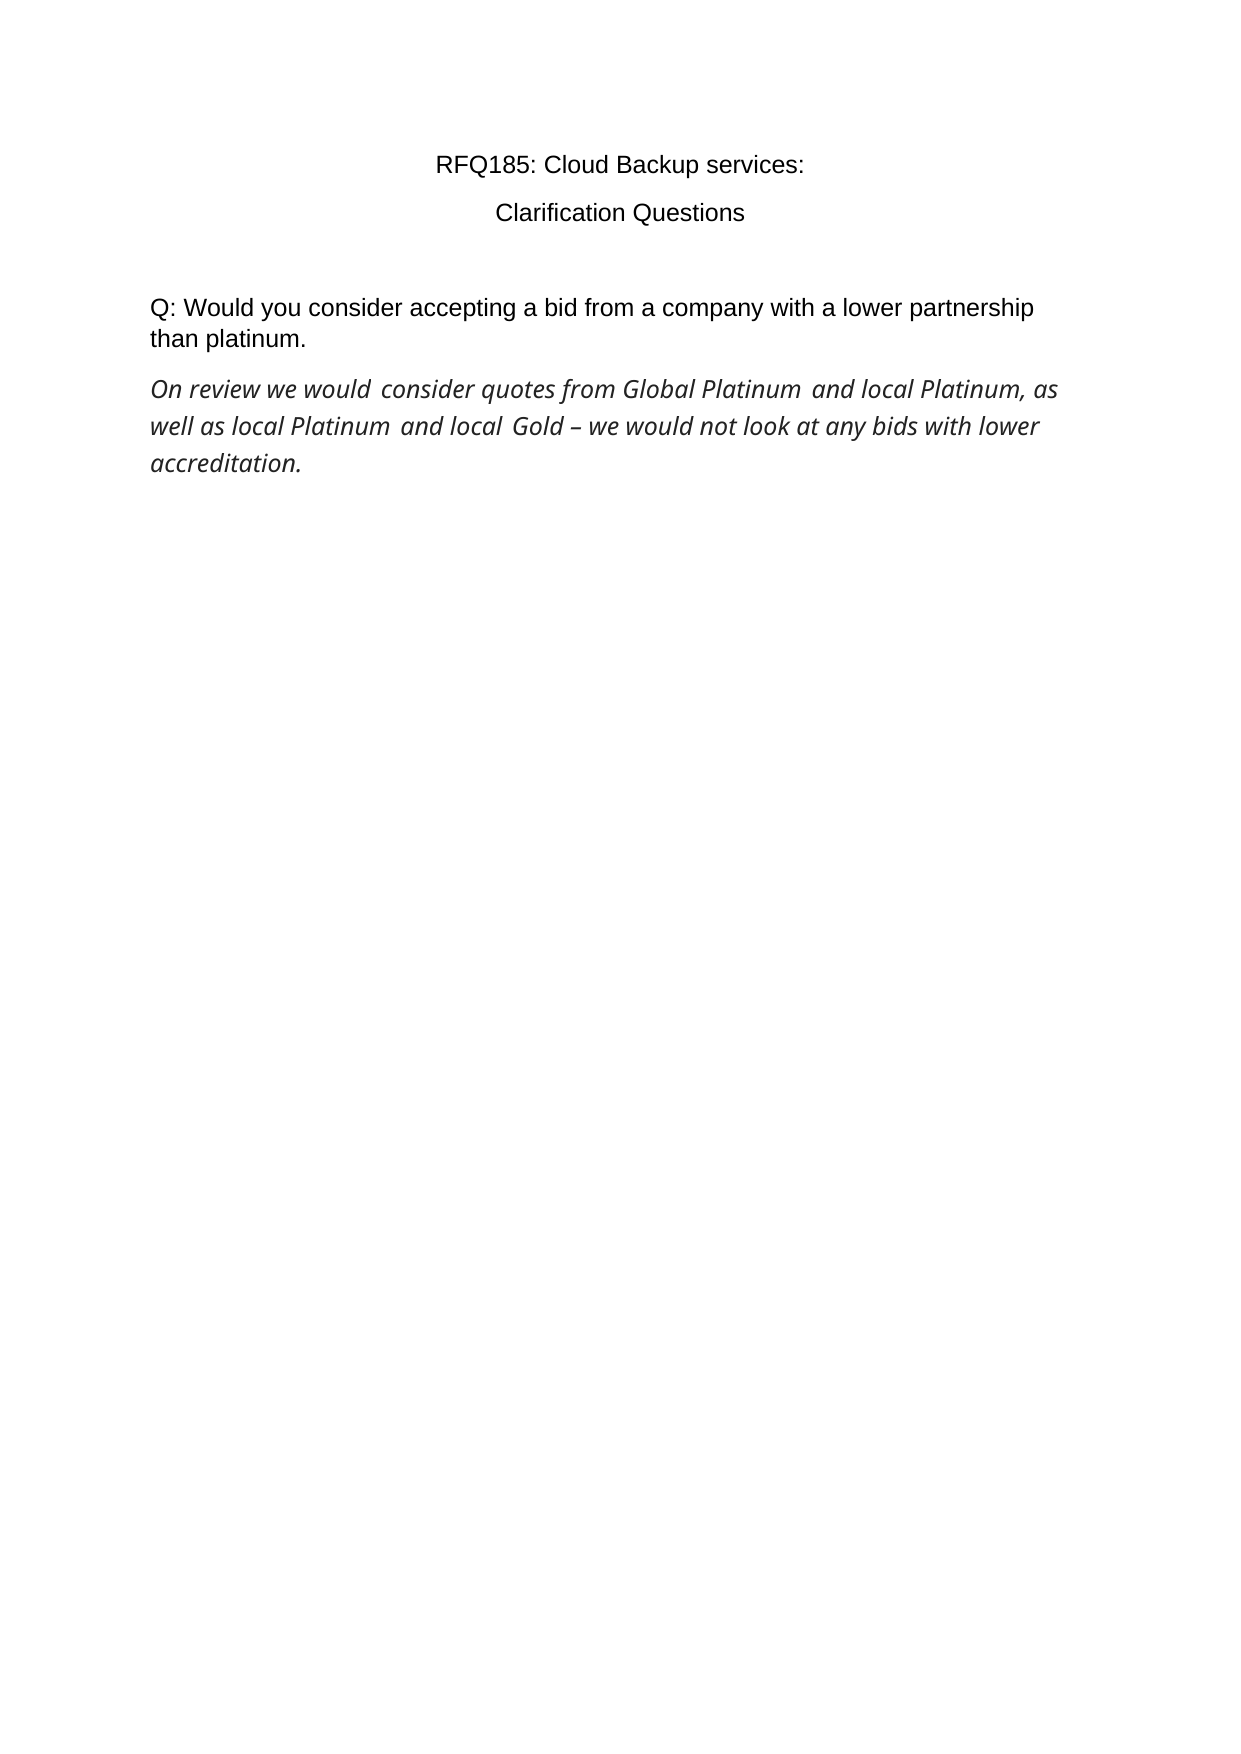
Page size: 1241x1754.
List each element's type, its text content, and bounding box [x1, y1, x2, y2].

text On review we would consider quotes from Global Platinum and local Platinum, as well as local Platinum and local Gold – we would not look at any bids with lower accreditation. [150, 372, 1090, 479]
text Q: Would you consider accepting a bid from a company with a lower partnership than platinum. [150, 293, 1090, 353]
text RFQ185: Cloud Backup services: [150, 150, 1090, 179]
text Clarification Questions [150, 198, 1090, 226]
